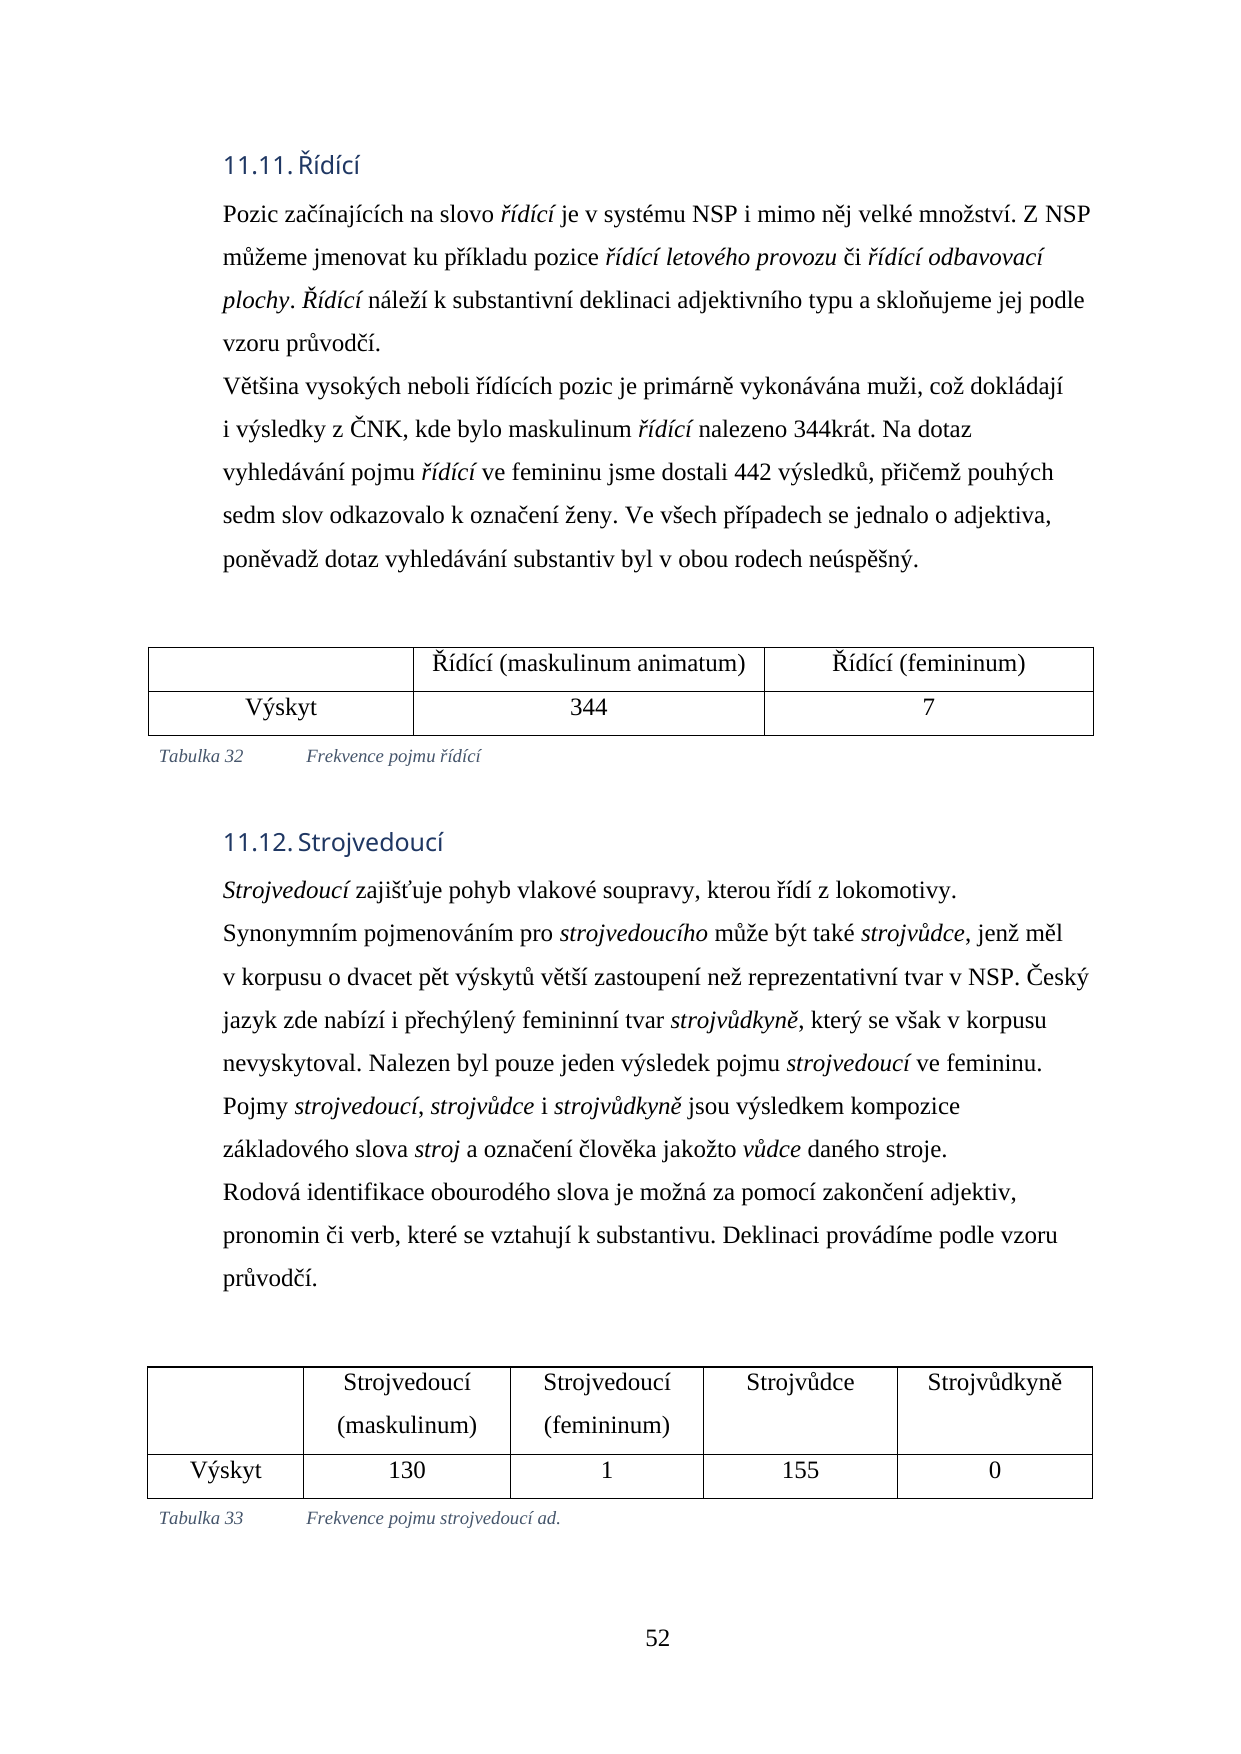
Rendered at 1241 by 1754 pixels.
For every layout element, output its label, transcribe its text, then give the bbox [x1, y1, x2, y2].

table_cell 0 [898, 1455, 1092, 1498]
table_cell 1 [511, 1455, 703, 1498]
subtitle Strojvedoucí [223, 824, 1092, 858]
text Strojvedoucí zajišťuje pohyb vlakové soupravy, kterou řídí z lokomotivy. Synonymním pojmenováním pro strojvedoucího může být také strojvůdce, jenž měl v korpusu o dvacet pět výskytů větší zastoupení než reprezentativní tvar v NSP. Český jazyk zde nabízí i přechýlený femininní tvar strojvůdkyně, který se však v korpusu nevyskytoval. Nalezen byl pouze jeden výsledek pojmu strojvedoucí ve femininu. Pojmy strojvedoucí, strojvůdce i strojvůdkyně jsou výsledkem kompozice základového slova stroj a označení člověka jakožto vůdce daného stroje. Rodová identifikace obourodého slova je možná za pomocí zakončení adjektiv, pronomin či verb, které se vztahují k substantivu. Deklinaci provádíme podle vzoru průvodčí. [223, 875, 1092, 1292]
table_header [149, 648, 413, 691]
table_cell 130 [304, 1455, 510, 1498]
text Pozic začínajících na slovo řídící je v systému NSP i mimo něj velké množství. Z NSP můžeme jmenovat ku příkladu pozice řídící letového provozu či řídící odbavovací plochy. Řídící náleží k substantivní deklinaci adjektivního typu a skloňujeme jej podle vzoru průvodčí. Většina vysokých neboli řídících pozic je primárně vykonávána muži, což dokládají i výsledky z ČNK, kde bylo maskulinum řídící nalezeno 344krát. Na dotaz vyhledávání pojmu řídící ve femininu jsme dostali 442 výsledků, přičemž pouhých sedm slov odkazovalo k označení ženy. Ve všech případech se jednalo o adjektiva, poněvadž dotaz vyhledávání substantiv byl v obou rodech neúspěšný. [223, 199, 1092, 572]
table_header Strojvedoucí (femininum) [511, 1368, 703, 1454]
table_cell Výskyt [148, 1455, 303, 1498]
text Tabulka 33 Frekvence pojmu strojvedoucí ad. [158, 1507, 563, 1529]
table_header Řídící (femininum) [765, 648, 1093, 691]
table_header Strojvůdkyně [898, 1368, 1092, 1454]
table_header Strojvůdce [704, 1368, 897, 1454]
table_cell 7 [765, 692, 1093, 735]
table_cell Výskyt [149, 692, 413, 735]
table_cell 344 [414, 692, 764, 735]
subtitle Řídící [223, 148, 1092, 182]
table_header Řídící (maskulinum animatum) [414, 648, 764, 691]
table_header Strojvedoucí (maskulinum) [304, 1368, 510, 1454]
text Tabulka 32 Frekvence pojmu řídící [158, 744, 483, 766]
table_cell 155 [704, 1455, 897, 1498]
table_header [148, 1368, 303, 1454]
